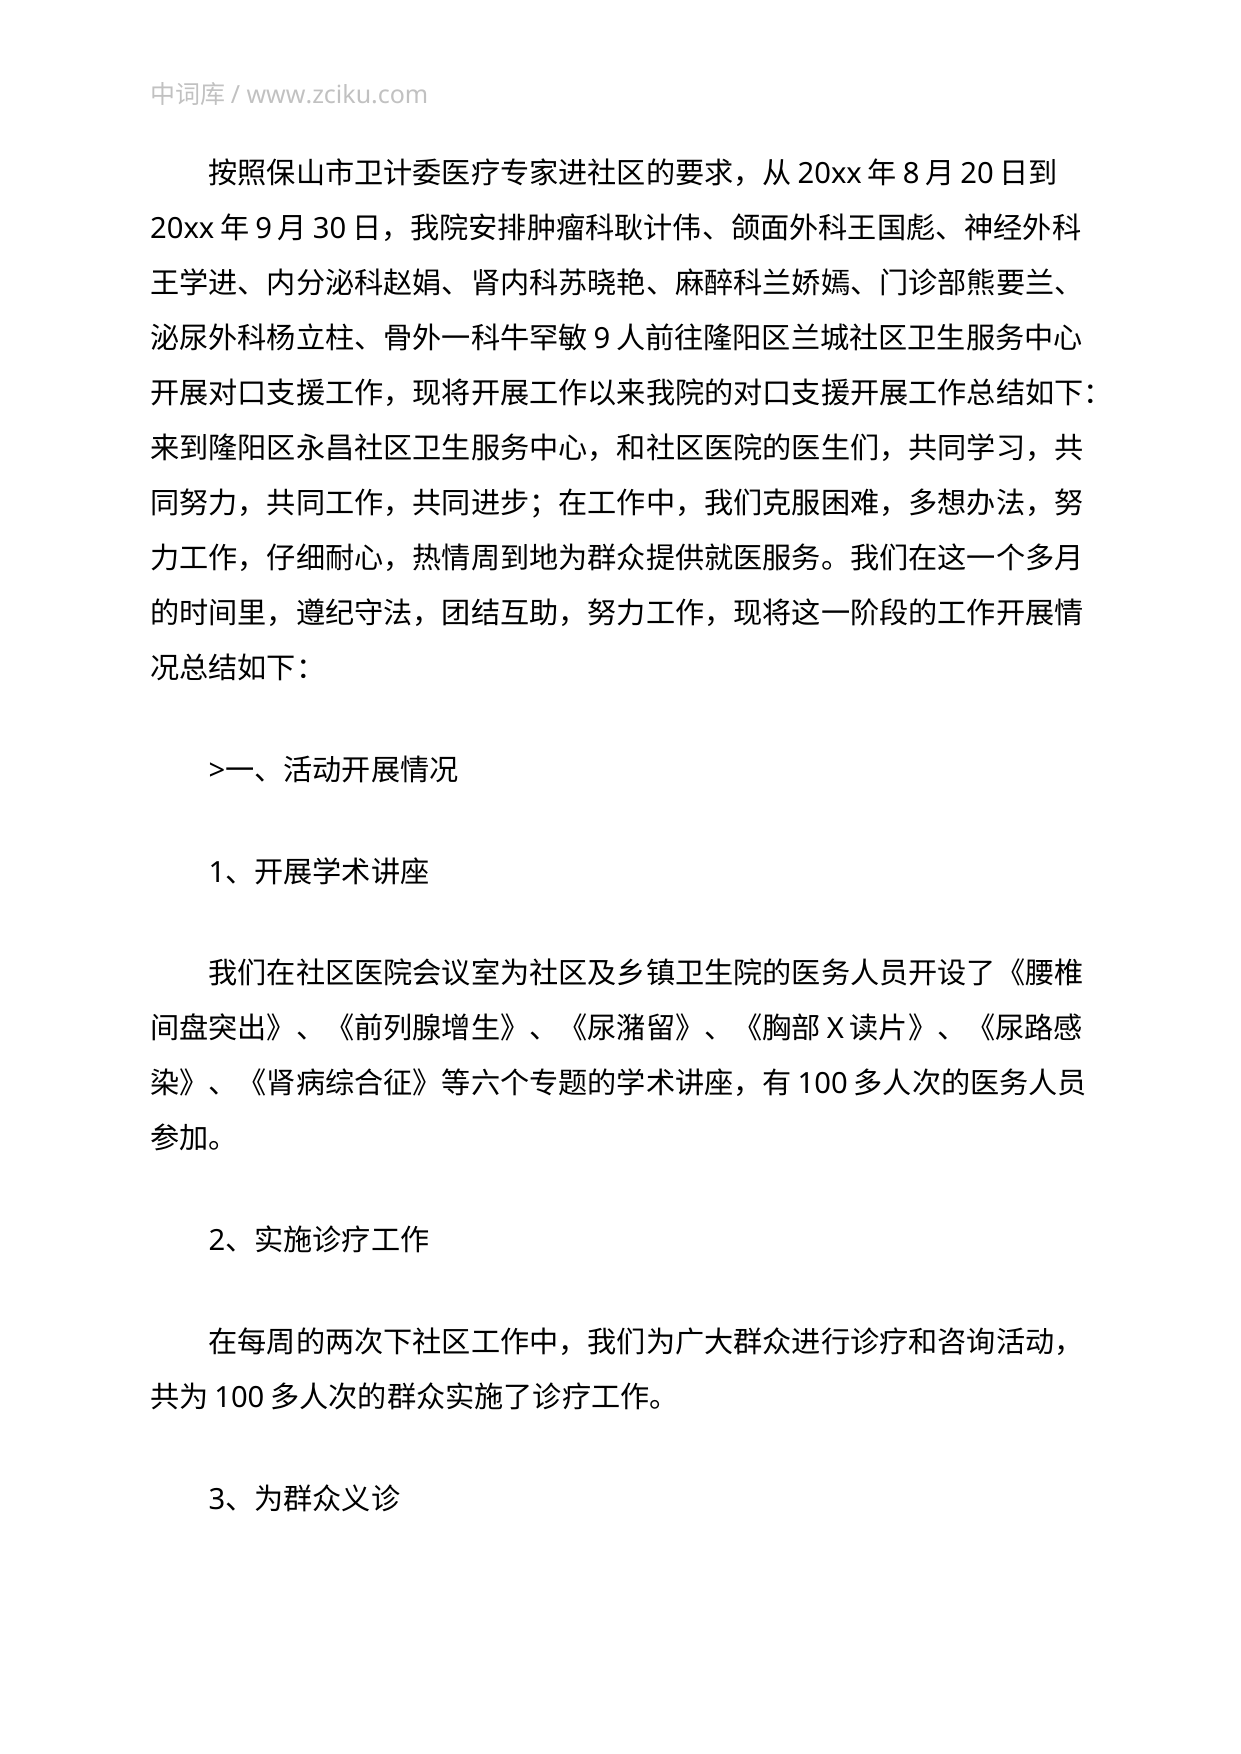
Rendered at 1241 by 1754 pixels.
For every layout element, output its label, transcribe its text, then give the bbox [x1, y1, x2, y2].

text 我们在社区医院会议室为社区及乡镇卫生院的医务人员开设了《腰椎间盘突出》、《前列腺增生》、《尿潴留》、《胸部X读片》、《尿路感染》、《肾病综合征》等六个专题的学术讲座，有100多人次的医务人员参加。 [150, 950, 1090, 1157]
text >一、活动开展情况 [150, 746, 1090, 788]
text 按照保山市卫计委医疗专家进社区的要求，从20xx年8月20日到20xx年9月30日，我院安排肿瘤科耿计伟、颌面外科王国彪、神经外科王学进、内分泌科赵娟、肾内科苏晓艳、麻醉科兰娇嫣、门诊部熊要兰、泌尿外科杨立柱、骨外一科牛罕敏9人前往隆阳区兰城社区卫生服务中心开展对口支援工作，现将开展工作以来我院的对口支援开展工作总结如下：来到隆阳区永昌社区卫生服务中心，和社区医院的医生们，共同学习，共同努力，共同工作，共同进步；在工作中，我们克服困难，多想办法，努力工作，仔细耐心，热情周到地为群众提供就医服务。我们在这一个多月的时间里，遵纪守法，团结互助，努力工作，现将这一阶段的工作开展情况总结如下： [150, 150, 1090, 687]
text 1、开展学术讲座 [150, 848, 1090, 891]
text 2、实施诊疗工作 [150, 1217, 1090, 1259]
text 3、为群众义诊 [150, 1476, 1090, 1518]
text 在每周的两次下社区工作中，我们为广大群众进行诊疗和咨询活动，共为100多人次的群众实施了诊疗工作。 [150, 1319, 1090, 1416]
